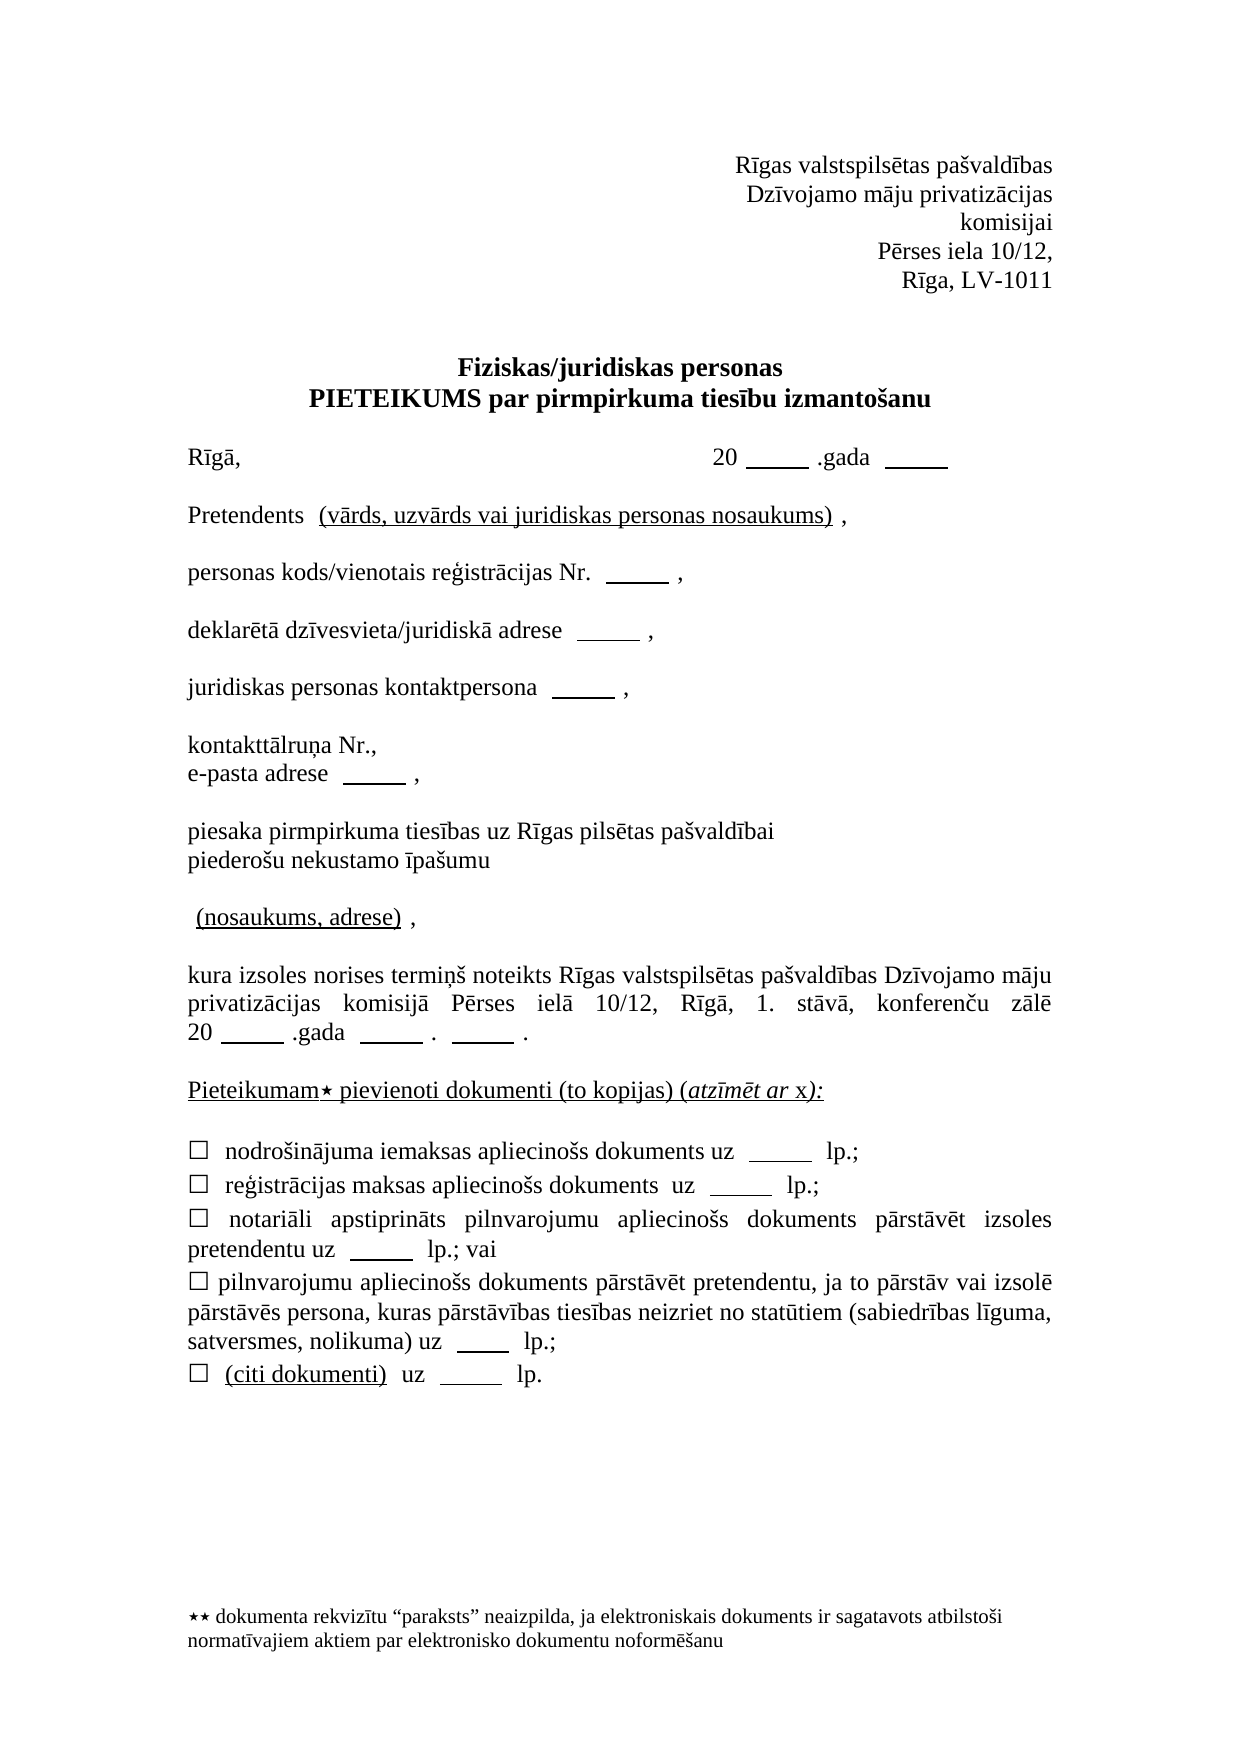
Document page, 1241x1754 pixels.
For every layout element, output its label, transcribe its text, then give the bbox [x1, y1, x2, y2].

text komisijai [562, 207, 1053, 236]
text e-pasta adrese , [187, 758, 1053, 787]
text Dzīvojamo māju privatizācijas [562, 179, 1053, 207]
subtitle Fiziskas/juridiskas personas [187, 351, 1053, 382]
subtitle PIETEIKUMS par pirmpirkuma tiesību izmantošanu [187, 382, 1053, 413]
text nodrošinājuma iemaksas apliecinošs dokuments uz lp.; [187, 1132, 1053, 1166]
text deklarētā dzīvesvieta/juridiskā adrese , [187, 615, 1053, 643]
text uz lp. [187, 1356, 1053, 1389]
text personas kods/vienotais reģistrācijas Nr. , [187, 557, 1053, 586]
text Rīgā, 20.gada [187, 442, 1053, 471]
text reģistrācijas maksas apliecinošs dokuments uz lp.; [187, 1166, 1053, 1200]
text Rīgas valstspilsētas pašvaldības [562, 150, 1053, 179]
text Pērses iela 10/12, [637, 236, 1053, 265]
text Rīga, LV-1011 [637, 265, 1053, 294]
text kontakttālruņa Nr., [187, 730, 1053, 758]
text kura izsoles norises termiņš noteikts Rīgas valstspilsētas pašvaldības Dzīvojamo māju privatizācijas komisijā Pērses ielā 10/12, Rīgā, 1. stāvā, konferenču zālē 20.gada . . [187, 960, 1053, 1046]
text pilnvarojumu apliecinošs dokuments pārstāvēt pretendentu, ja to pārstāv vai izsolē pārstāvēs persona, kuras pārstāvības tiesības neizriet no statūtiem (sabiedrības līguma, satversmes, nolikuma) uz lp.; [187, 1263, 1053, 1356]
text piederošu nekustamo īpašumu [187, 845, 1053, 873]
text juridiskas personas kontaktpersona , [187, 672, 1053, 701]
text , [187, 902, 1053, 931]
text notariāli apstiprināts pilnvarojumu apliecinošs dokuments pārstāvēt izsoles pretendentu uz lp.; vai [187, 1200, 1053, 1263]
text Pretendents , [187, 500, 1053, 528]
text Pieteikumam٭ pievienoti dokumenti (to kopijas) (atzīmēt ar x): [187, 1075, 1053, 1103]
text piesaka pirmpirkuma tiesības uz Rīgas pilsētas pašvaldībai [187, 816, 1053, 845]
